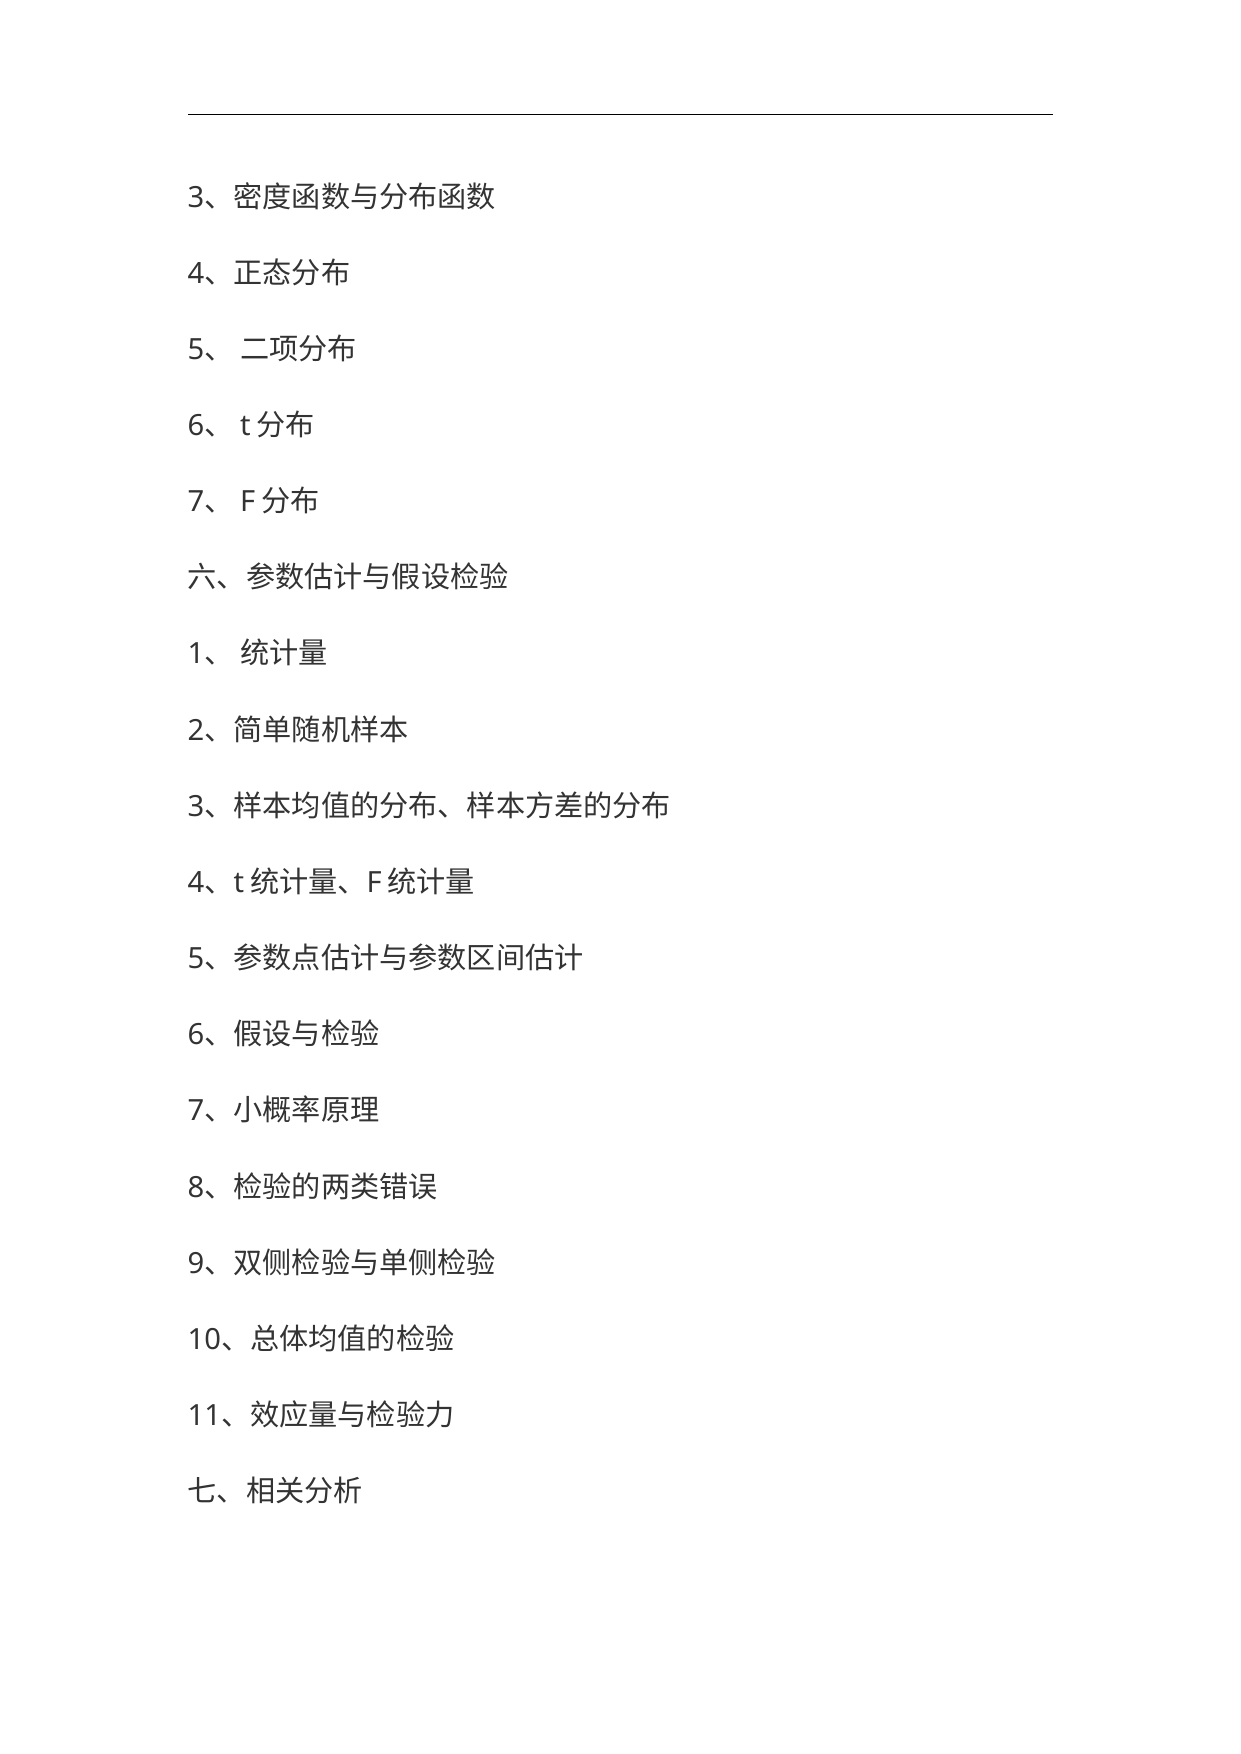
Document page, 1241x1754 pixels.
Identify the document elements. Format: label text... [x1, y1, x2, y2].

text 7、 F分布 [187, 467, 1053, 532]
text 7、小概率原理 [187, 1076, 1053, 1141]
text 4、正态分布 [187, 238, 1053, 303]
text 11、效应量与检验力 [187, 1380, 1053, 1445]
text 5、参数点估计与参数区间估计 [187, 923, 1053, 988]
text 5、 二项分布 [187, 314, 1053, 379]
text 1、 统计量 [187, 619, 1053, 684]
text 3、密度函数与分布函数 [187, 162, 1053, 227]
text 8、检验的两类错误 [187, 1152, 1053, 1217]
text 4、t统计量、F统计量 [187, 847, 1053, 912]
text 6、假设与检验 [187, 999, 1053, 1064]
text 9、双侧检验与单侧检验 [187, 1228, 1053, 1293]
text 六、参数估计与假设检验 [187, 543, 1053, 608]
text 10、总体均值的检验 [187, 1304, 1053, 1369]
text 3、样本均值的分布、样本方差的分布 [187, 771, 1053, 836]
text 6、 t分布 [187, 390, 1053, 455]
text 七、相关分析 [187, 1456, 1053, 1521]
text 2、简单随机样本 [187, 695, 1053, 760]
